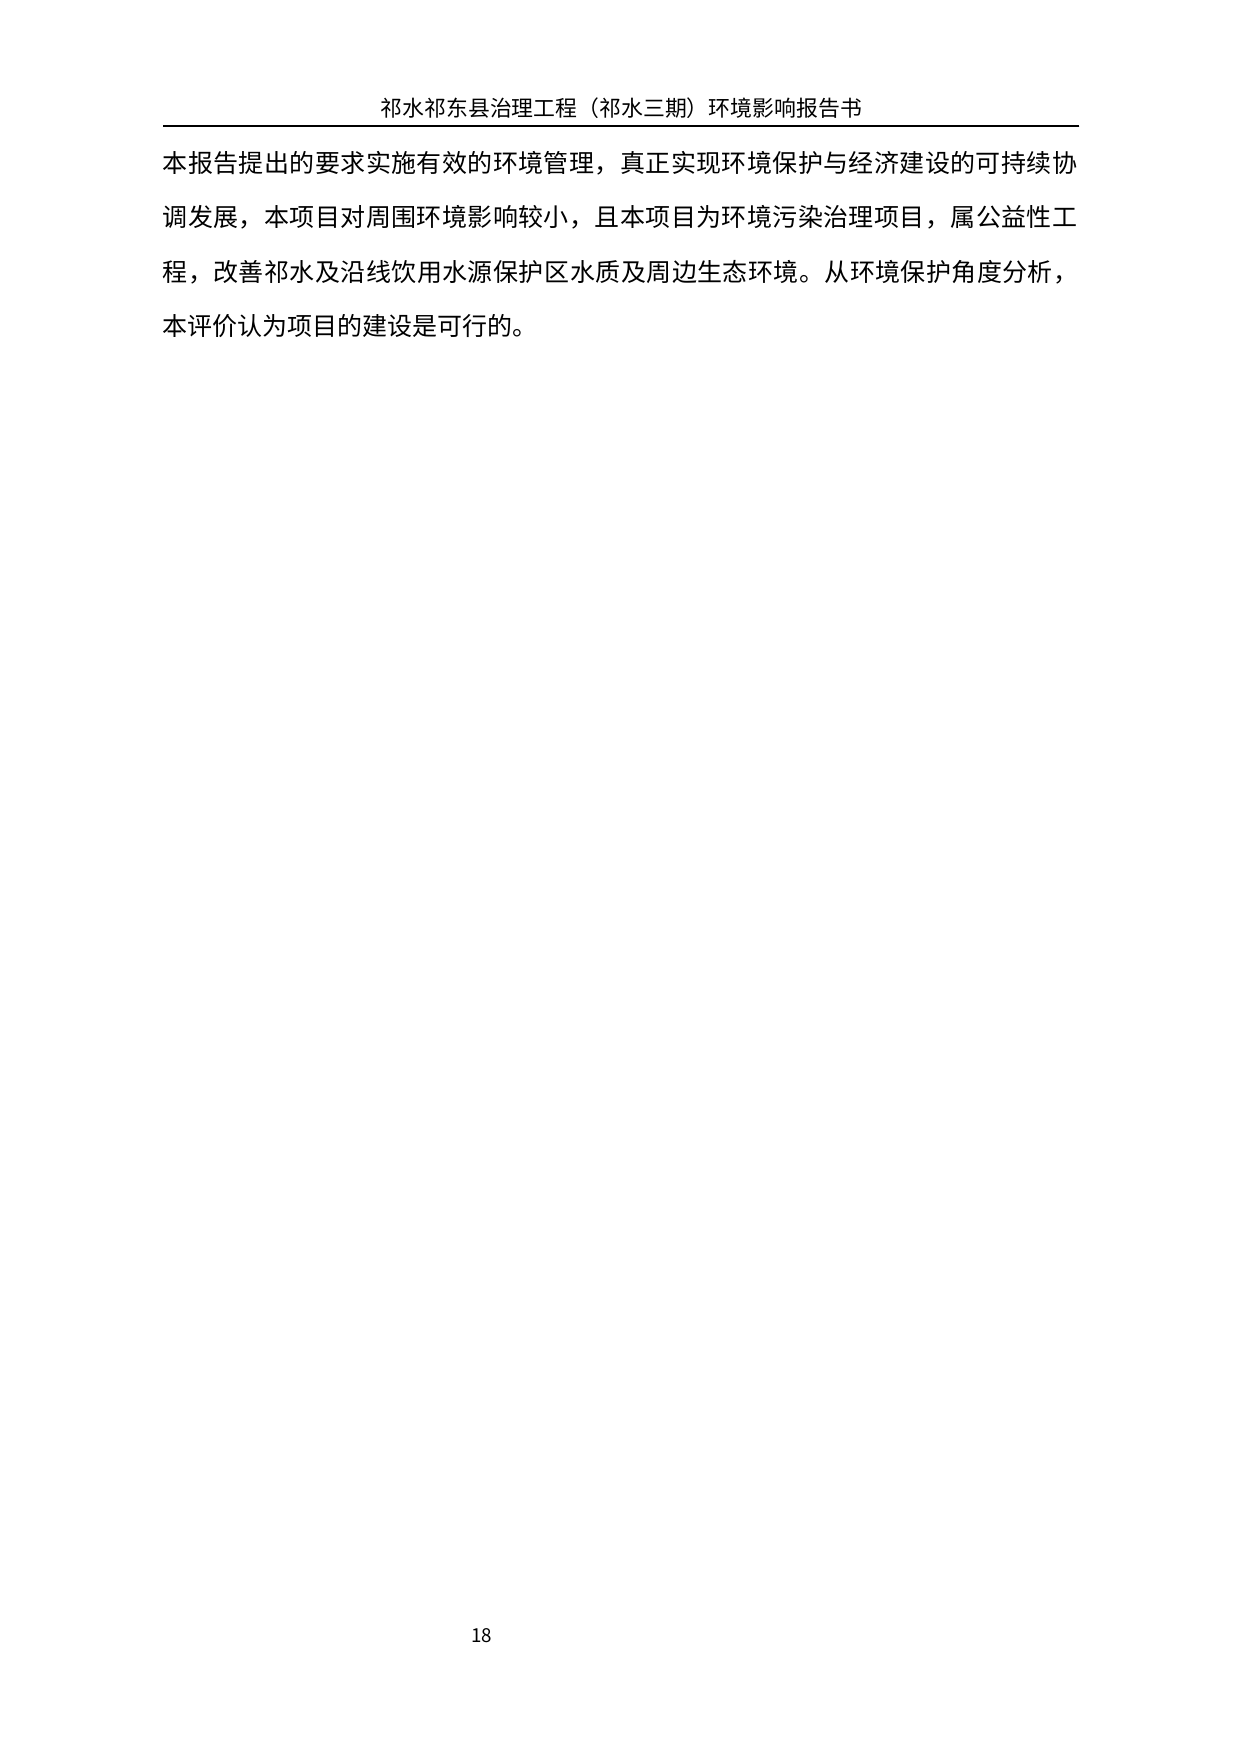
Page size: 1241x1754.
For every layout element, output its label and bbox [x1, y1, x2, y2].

text [162, 143, 1079, 343]
